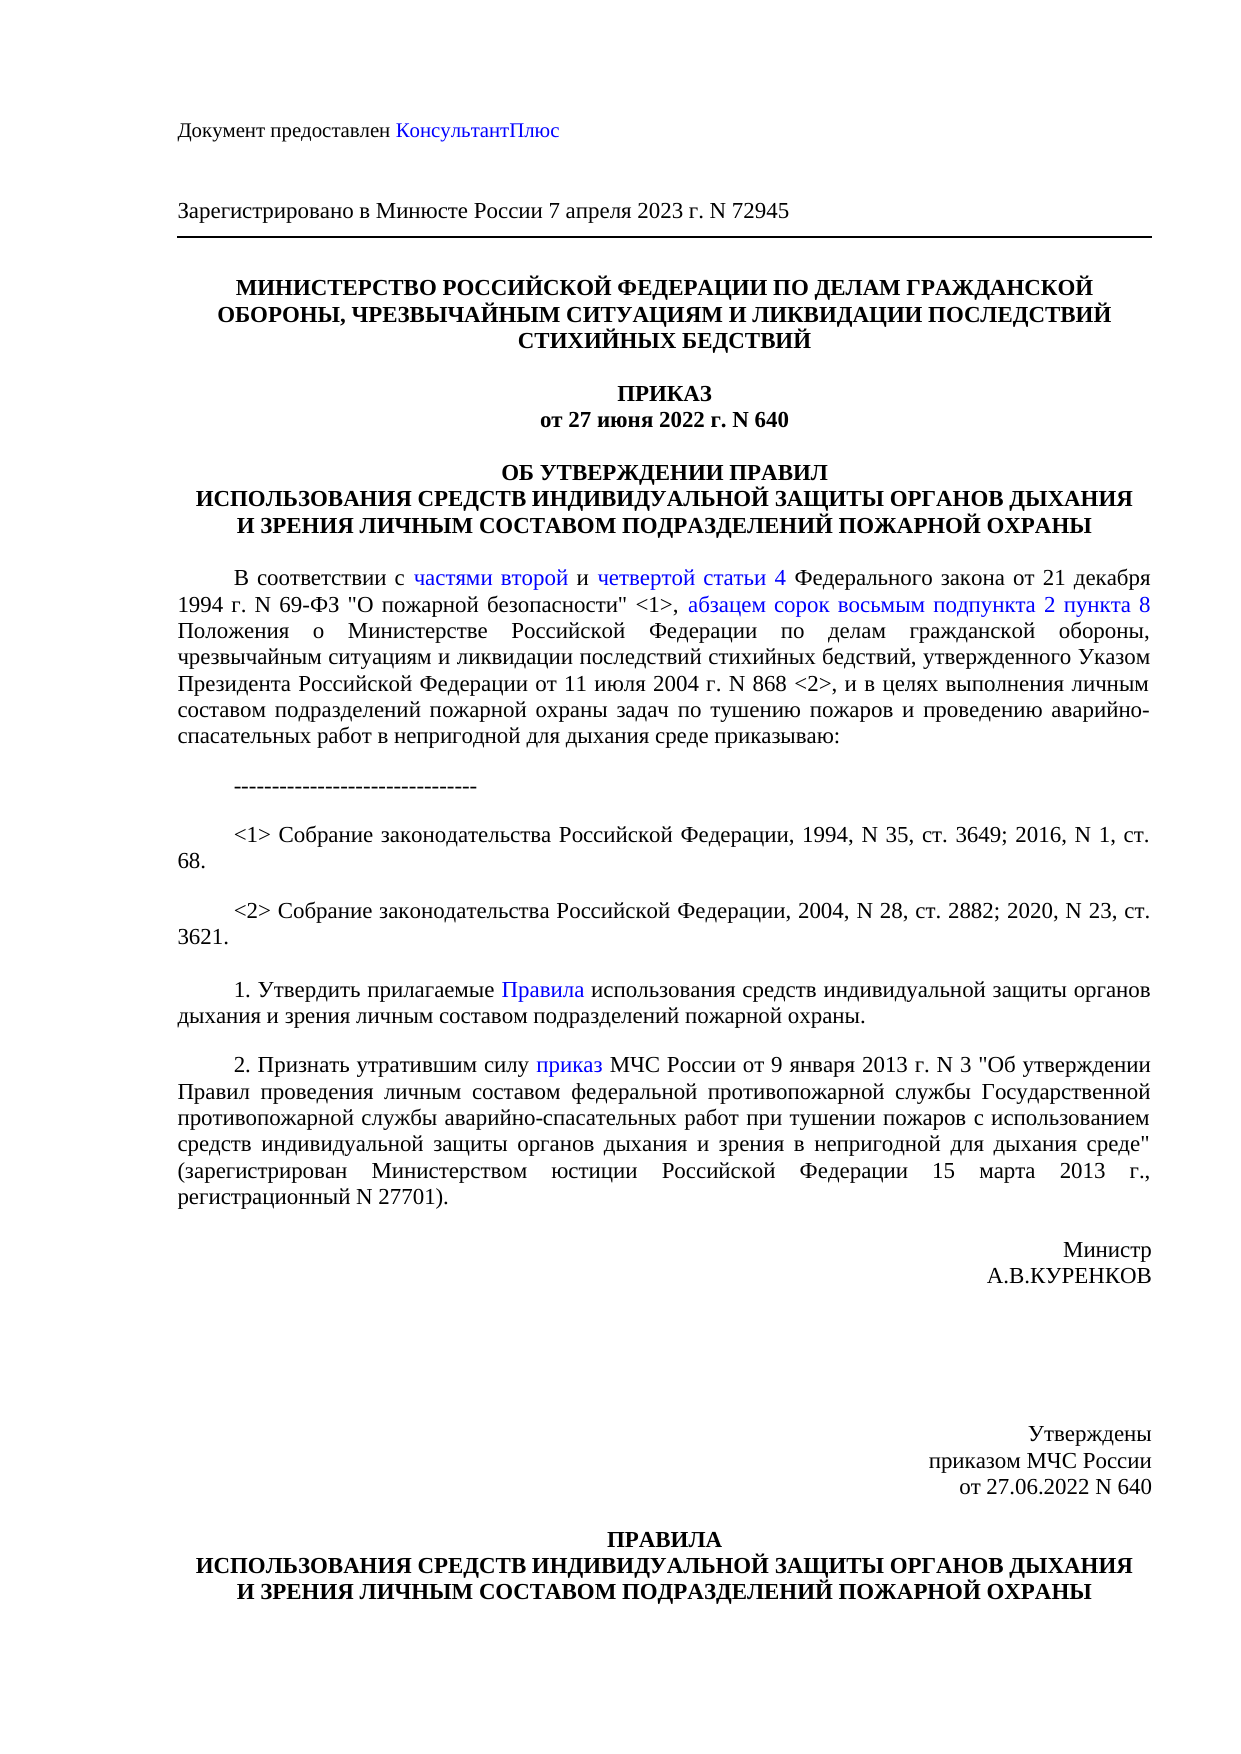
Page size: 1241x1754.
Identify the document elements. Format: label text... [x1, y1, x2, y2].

title ИСПОЛЬЗОВАНИЯ СРЕДСТВ ИНДИВИДУАЛЬНОЙ ЗАЩИТЫ ОРГАНОВ ДЫХАНИЯ [177, 1552, 1152, 1578]
text Утверждены [177, 1420, 1152, 1447]
title СТИХИЙНЫХ БЕДСТВИЙ [177, 327, 1152, 353]
title ОБ УТВЕРЖДЕНИИ ПРАВИЛ [177, 459, 1152, 485]
title И ЗРЕНИЯ ЛИЧНЫМ СОСТАВОМ ПОДРАЗДЕЛЕНИЙ ПОЖАРНОЙ ОХРАНЫ [177, 1578, 1152, 1605]
title ПРАВИЛА [177, 1526, 1152, 1552]
title Документ предоставлен КонсультантПлюс [177, 118, 1152, 171]
title И ЗРЕНИЯ ЛИЧНЫМ СОСТАВОМ ПОДРАЗДЕЛЕНИЙ ПОЖАРНОЙ ОХРАНЫ [177, 512, 1152, 538]
title ПРИКАЗ [177, 380, 1152, 406]
text 1. Утвердить прилагаемые Правила использования средств индивидуальной защиты органов дыхания и зрения личным составом подразделений пожарной охраны. [177, 976, 1152, 1028]
text Министр [177, 1236, 1152, 1262]
text В соответствии с частями второй и четвертой статьи 4 Федерального закона от 21 декабря 1994 г. N 69-ФЗ "О пожарной безопасности" <1>, абзацем сорок восьмым подпункта 2 пункта 8 Положения о Министерстве Российской Федерации по делам гражданской обороны, чрезвычайным ситуациям и ликвидации последствий стихийных бедствий, утвержденного Указом Президента Российской Федерации от 11 июля 2004 г. N 868 <2>, и в целях выполнения личным составом подразделений пожарной охраны задач по тушению пожаров и проведению аварийно-спасательных работ в непригодной для дыхания среде приказываю: [177, 564, 1152, 749]
title ИСПОЛЬЗОВАНИЯ СРЕДСТВ ИНДИВИДУАЛЬНОЙ ЗАЩИТЫ ОРГАНОВ ДЫХАНИЯ [177, 485, 1152, 512]
text <2> Собрание законодательства Российской Федерации, 2004, N 28, ст. 2882; 2020, N 23, ст. 3621. [177, 897, 1152, 949]
text А.В.КУРЕНКОВ [177, 1262, 1152, 1288]
text <1> Собрание законодательства Российской Федерации, 1994, N 35, ст. 3649; 2016, N 1, ст. 68. [177, 821, 1152, 874]
text от 27.06.2022 N 640 [177, 1473, 1152, 1499]
text -------------------------------- [177, 772, 1152, 798]
title ОБОРОНЫ, ЧРЕЗВЫЧАЙНЫМ СИТУАЦИЯМ И ЛИКВИДАЦИИ ПОСЛЕДСТВИЙ [177, 301, 1152, 327]
text 2. Признать утратившим силу приказ МЧС России от 9 января 2013 г. N 3 "Об утверждении Правил проведения личным составом федеральной противопожарной службы Государственной противопожарной службы аварийно-спасательных работ при тушении пожаров с использованием средств индивидуальной защиты органов дыхания и зрения в непригодной для дыхания среде" (зарегистрирован Министерством юстиции Российской Федерации 15 марта 2013 г., регистрационный N 27701). [177, 1051, 1152, 1209]
text приказом МЧС России [177, 1447, 1152, 1473]
title от 27 июня 2022 г. N 640 [177, 406, 1152, 433]
text Зарегистрировано в Минюсте России 7 апреля 2023 г. N 72945 [177, 197, 1152, 223]
title МИНИСТЕРСТВО РОССИЙСКОЙ ФЕДЕРАЦИИ ПО ДЕЛАМ ГРАЖДАНСКОЙ [177, 274, 1152, 301]
